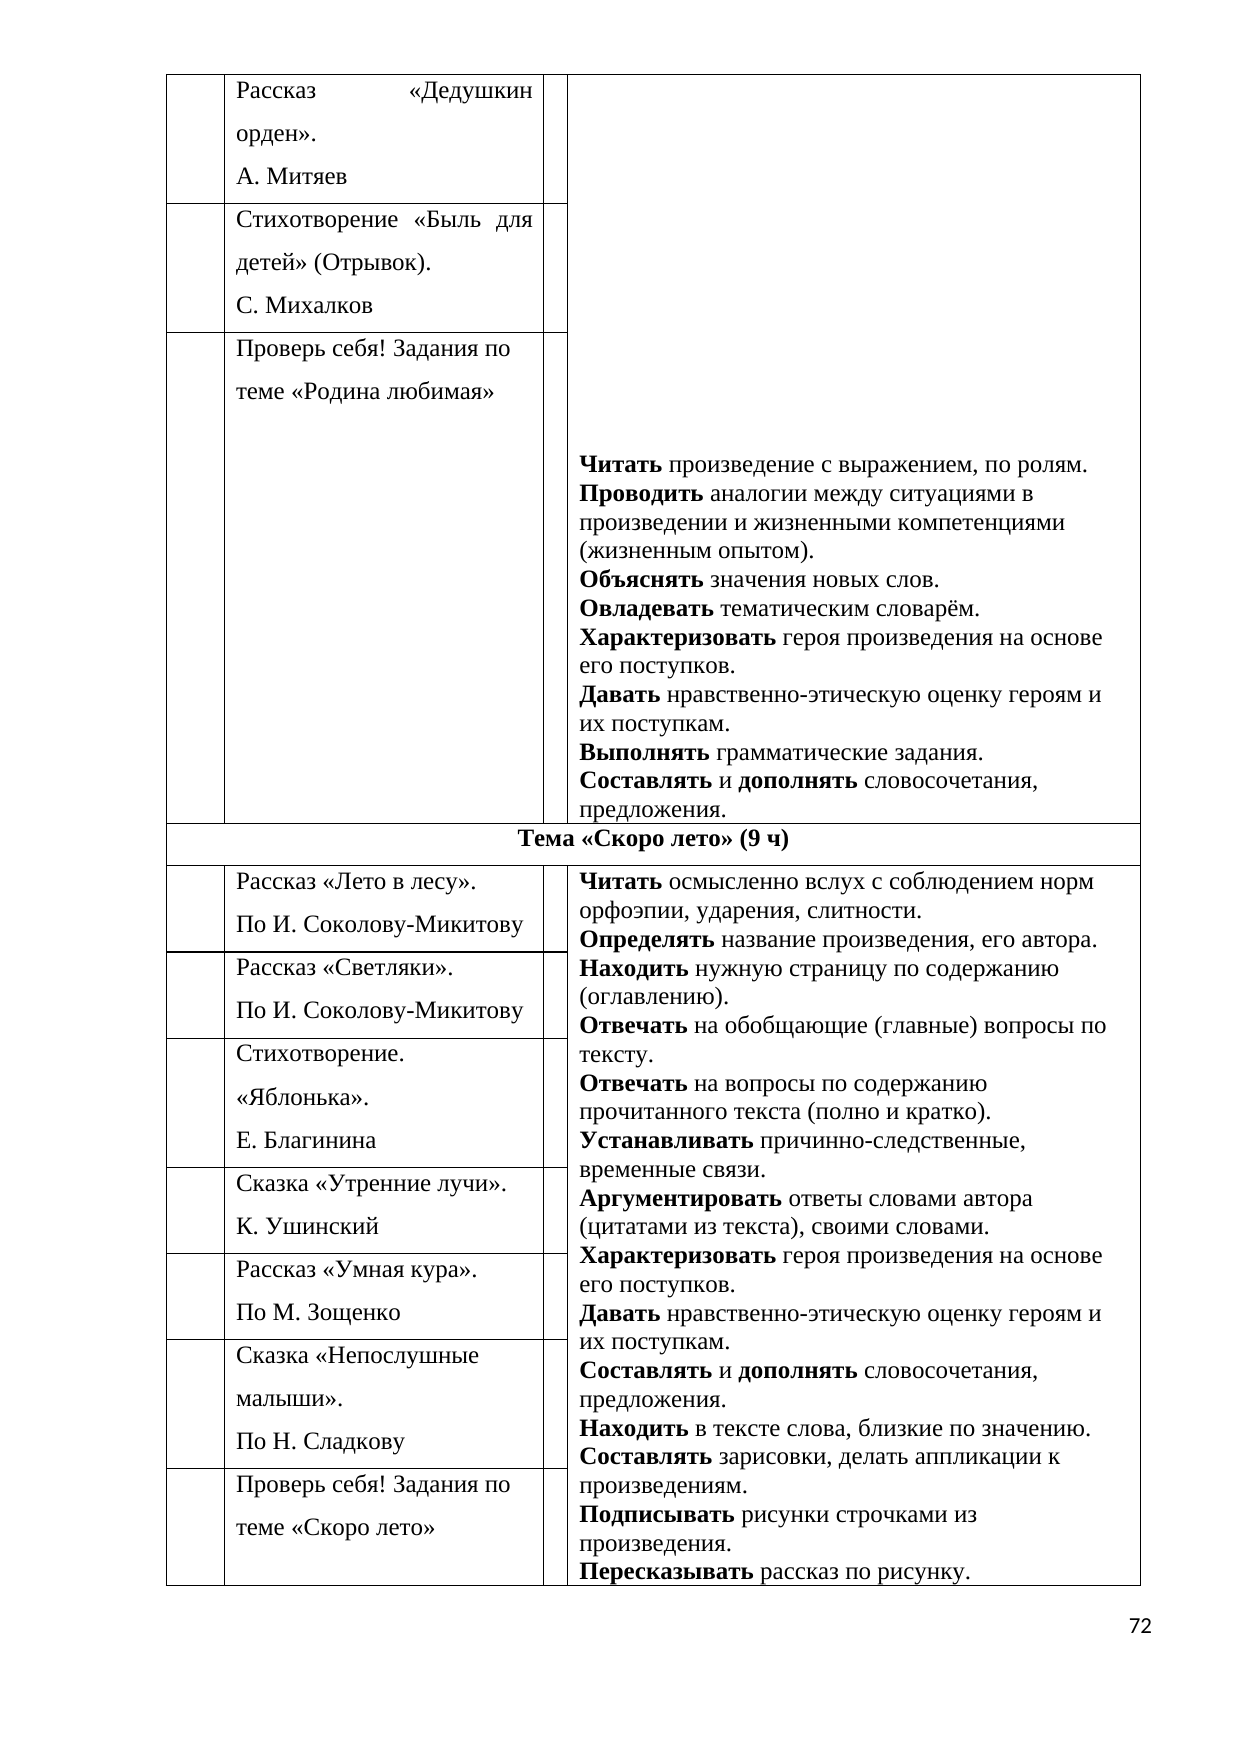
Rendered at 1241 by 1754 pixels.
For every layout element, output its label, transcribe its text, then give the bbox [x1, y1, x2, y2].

table_cell [167, 1254, 224, 1339]
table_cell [225, 1469, 543, 1585]
table_cell Тема «Скоро лето» (9 ч) [167, 824, 1140, 865]
table_cell [544, 75, 567, 203]
table_cell [167, 75, 224, 203]
table_cell Рассказ «Лето в лесу». По И. Соколову-Микитову [225, 866, 543, 951]
table_cell [544, 204, 567, 332]
table_cell [544, 333, 567, 822]
table_cell [167, 1039, 224, 1167]
table_cell Проверь себя! Задания по теме «Родина любимая» [225, 333, 543, 822]
table_cell [167, 333, 224, 822]
table_cell Стихотворение «Быль для детей» (Отрывок). С. Михалков [225, 204, 543, 332]
table_cell Рассказ «Дедушкин орден». А. Митяев [225, 75, 543, 203]
table_cell [167, 1340, 224, 1468]
table_cell [544, 866, 567, 951]
table_cell [544, 1254, 567, 1339]
table_cell [167, 204, 224, 332]
table_cell [167, 1469, 224, 1585]
table_cell Рассказ «Умная кура». По М. Зощенко [225, 1254, 543, 1339]
table_cell [544, 1340, 567, 1468]
table_cell Сказка «Непослушные малыши». По Н. Сладкову [225, 1340, 543, 1468]
table_cell Сказка «Утренние лучи». К. Ушинский [225, 1168, 543, 1253]
table_cell [544, 1469, 567, 1585]
table_cell [167, 1168, 224, 1253]
table_cell [167, 953, 224, 1037]
table_cell [167, 866, 224, 951]
table_cell [544, 1039, 567, 1167]
table_cell Стихотворение. «Яблонька». Е. Благинина [225, 1039, 543, 1167]
table_cell [544, 1168, 567, 1253]
table_cell Читать осмысленно вслух с соблюдением норм орфоэпии, ударения, слитности. Определять название произведения, его автора. Находить нужную страницу по содержанию (оглавлению). Отвечать на обобщающие (главные) вопросы по тексту. Отвечать на вопросы по содержанию прочитанного текста (полно и кратко). Устанавливать причинно-следственные, временные связи. Аргументировать ответы словами автора (цитатами из текста), своими словами. Характеризовать героя произведения на основе его поступков. Давать нравственно-этическую оценку героям и их поступкам. Составлять и дополнять словосочетания, предложения. Находить в тексте слова, близкие по значению. Составлять зарисовки, делать аппликации к произведениям. Подписывать рисунки строчками из произведения. Пересказывать рассказ по рисунку. Подбирать предложения из текста к рисункам. Составлять рассказ. Придумывать диалоги. Делать выводы по содержанию текста (определять тему, главную мысль произведения). Читать стихотворение выразительно наизусть. Читать произведение с выражением, по ролям. Отгадывать загадки. Проводить аналогии между ситуациями в произведении и жизненными компетенциями (жизненным опытом). Объяснять значения новых слов. Овладевать тематическим словарём. Формулировать суждения и умозаключения по теме. Оценивать свою работу (ответы) и работу (ответы) одноклассников. Оценивать свои возможности, качество работы и результат [568, 866, 1140, 1585]
table_cell Рассказ «Светляки». По И. Соколову-Микитову [225, 953, 543, 1037]
table_cell [544, 953, 567, 1037]
